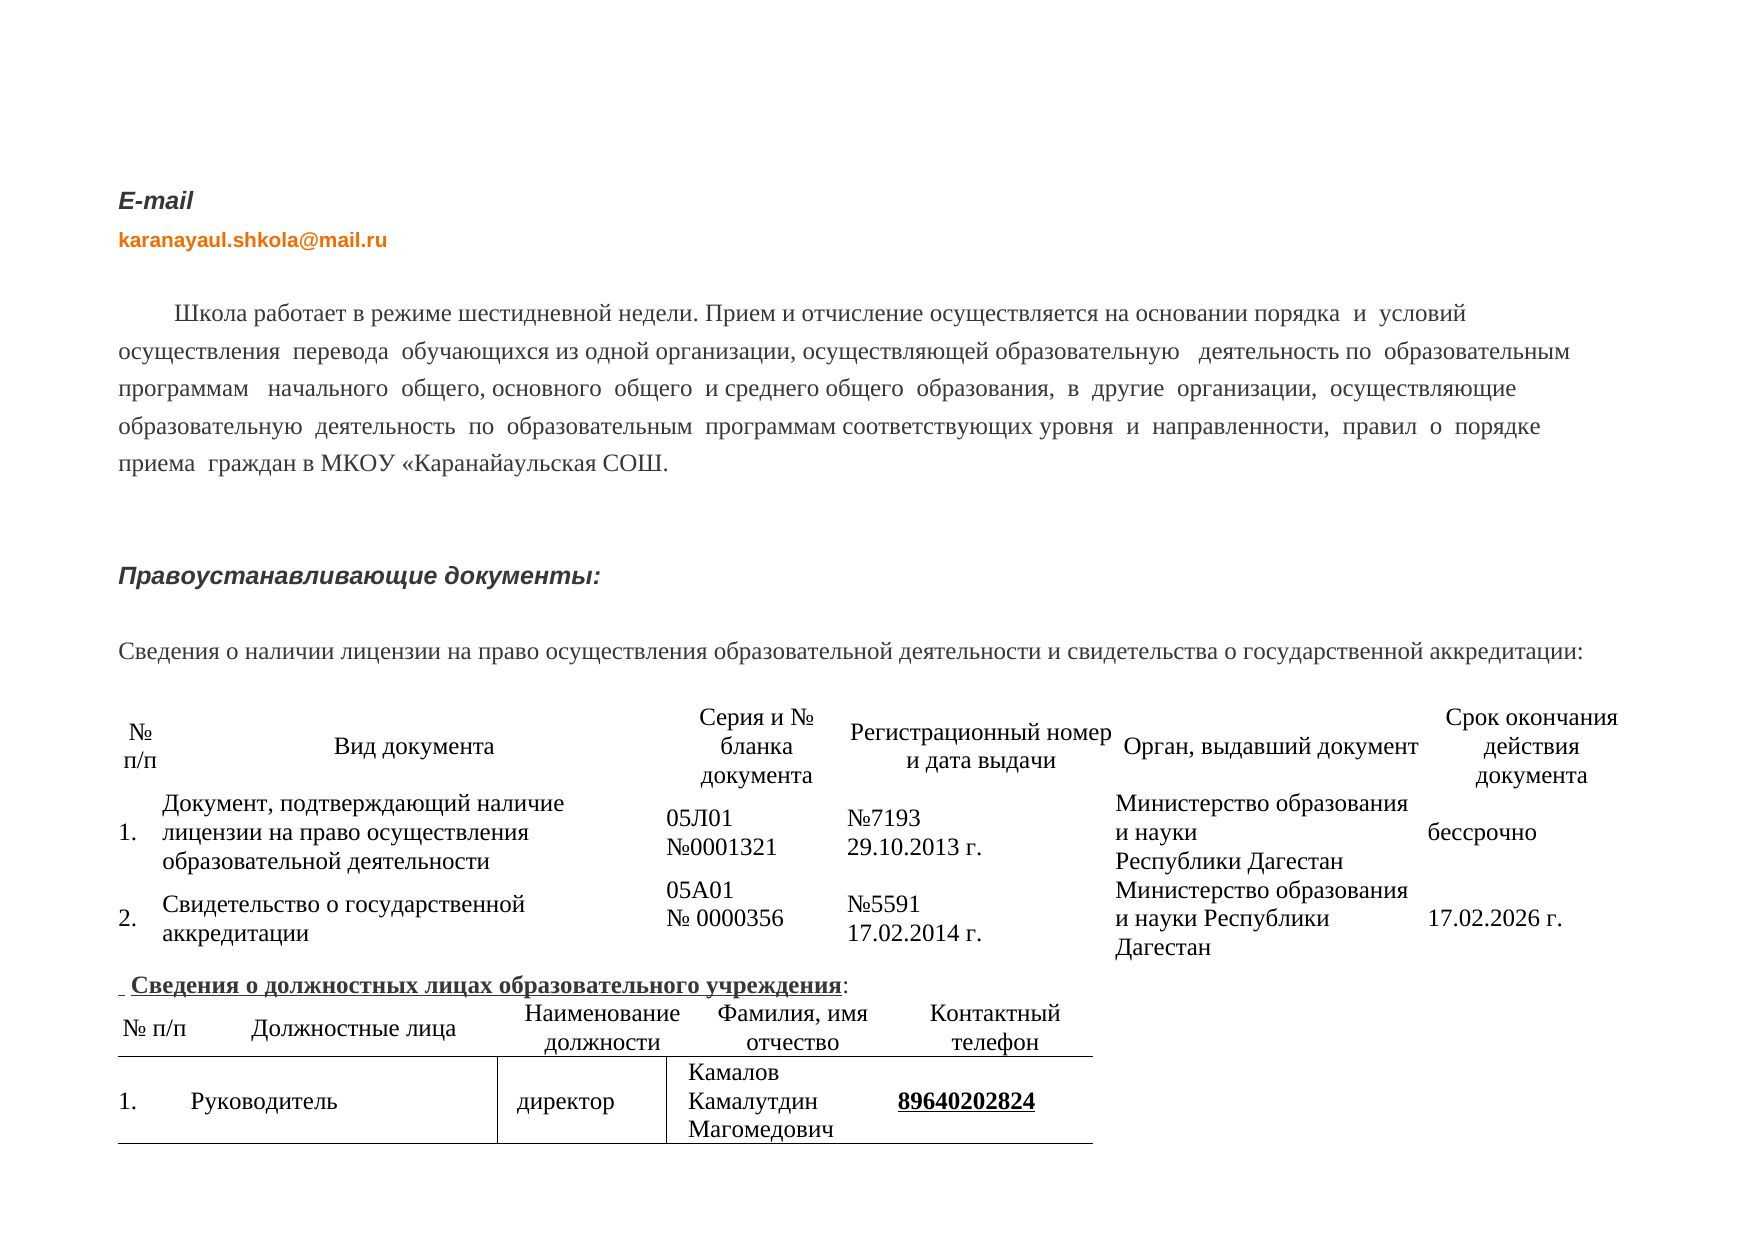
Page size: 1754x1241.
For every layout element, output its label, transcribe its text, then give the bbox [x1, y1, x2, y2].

table_cell 17.02.2026 г. [1428, 875, 1636, 961]
table_cell 1. [118, 1057, 190, 1143]
text Сведения о должностных лицах образовательного учреждения: [118, 961, 1636, 998]
table_cell Камалов Камалутдин Магомедович [688, 1057, 898, 1143]
table_cell 05А01 № 0000356 [666, 875, 847, 961]
table_cell 2. [118, 875, 162, 961]
table_cell [667, 1057, 688, 1143]
text E-mail karanayaul.shkola@mail.ru [118, 177, 1636, 252]
table_header Контактный телефон [898, 999, 1093, 1056]
table_header Срок окончания действия документа [1428, 702, 1636, 788]
table_header № п/п [118, 702, 162, 788]
table_cell №7193 29.10.2013 г. [847, 789, 1115, 875]
text Правоустанавливающие документы: [118, 552, 1636, 590]
table_cell [498, 1057, 517, 1143]
table_cell директор [517, 1057, 666, 1143]
table_cell Руководитель [190, 1057, 497, 1143]
table_cell 89640202824 [898, 1057, 1093, 1143]
table_header Серия и № бланка документа [666, 702, 847, 788]
table_header Регистрационный номер и дата выдачи [847, 702, 1115, 788]
table_cell №5591 17.02.2014 г. [847, 875, 1115, 961]
table_cell бессрочно [1428, 789, 1636, 875]
table_header Вид документа [162, 702, 666, 788]
table_cell Министерство образования и науки Республики Дагестан [1115, 789, 1427, 875]
table_header Орган, выдавший документ [1115, 702, 1427, 788]
text Сведения о наличии лицензии на право осуществления образовательной деятельности и свидетельства о государственной аккредитации: [118, 627, 1636, 665]
table_cell Министерство образования и науки Республики Дагестан [1115, 875, 1427, 961]
table_cell Документ, подтверждающий наличие лицензии на право осуществления образовательной деятельности [162, 789, 666, 875]
table_cell 1. [118, 789, 162, 875]
table_header Фамилия, имя отчество [688, 999, 898, 1056]
table_header Должностные лица [190, 999, 517, 1056]
table_header Наименование должности [517, 999, 688, 1056]
text Школа работает в режиме шестидневной недели. Прием и отчисление осуществляется на основании порядка и условий осуществления перевода обучающихся из одной организации, осуществляющей образовательную деятельность по образовательным программам начального общего, основного общего и среднего общего образования, в другие организации, осуществляющие образовательную деятельность по образовательным программам соответствующих уровня и направленности, правил о порядке приема граждан в МКОУ «Каранайаульская СОШ. [118, 290, 1636, 477]
table_header № п/п [118, 999, 190, 1056]
table_cell Свидетельство о государственной аккредитации [162, 875, 666, 961]
table_cell 05Л01 №0001321 [666, 789, 847, 875]
